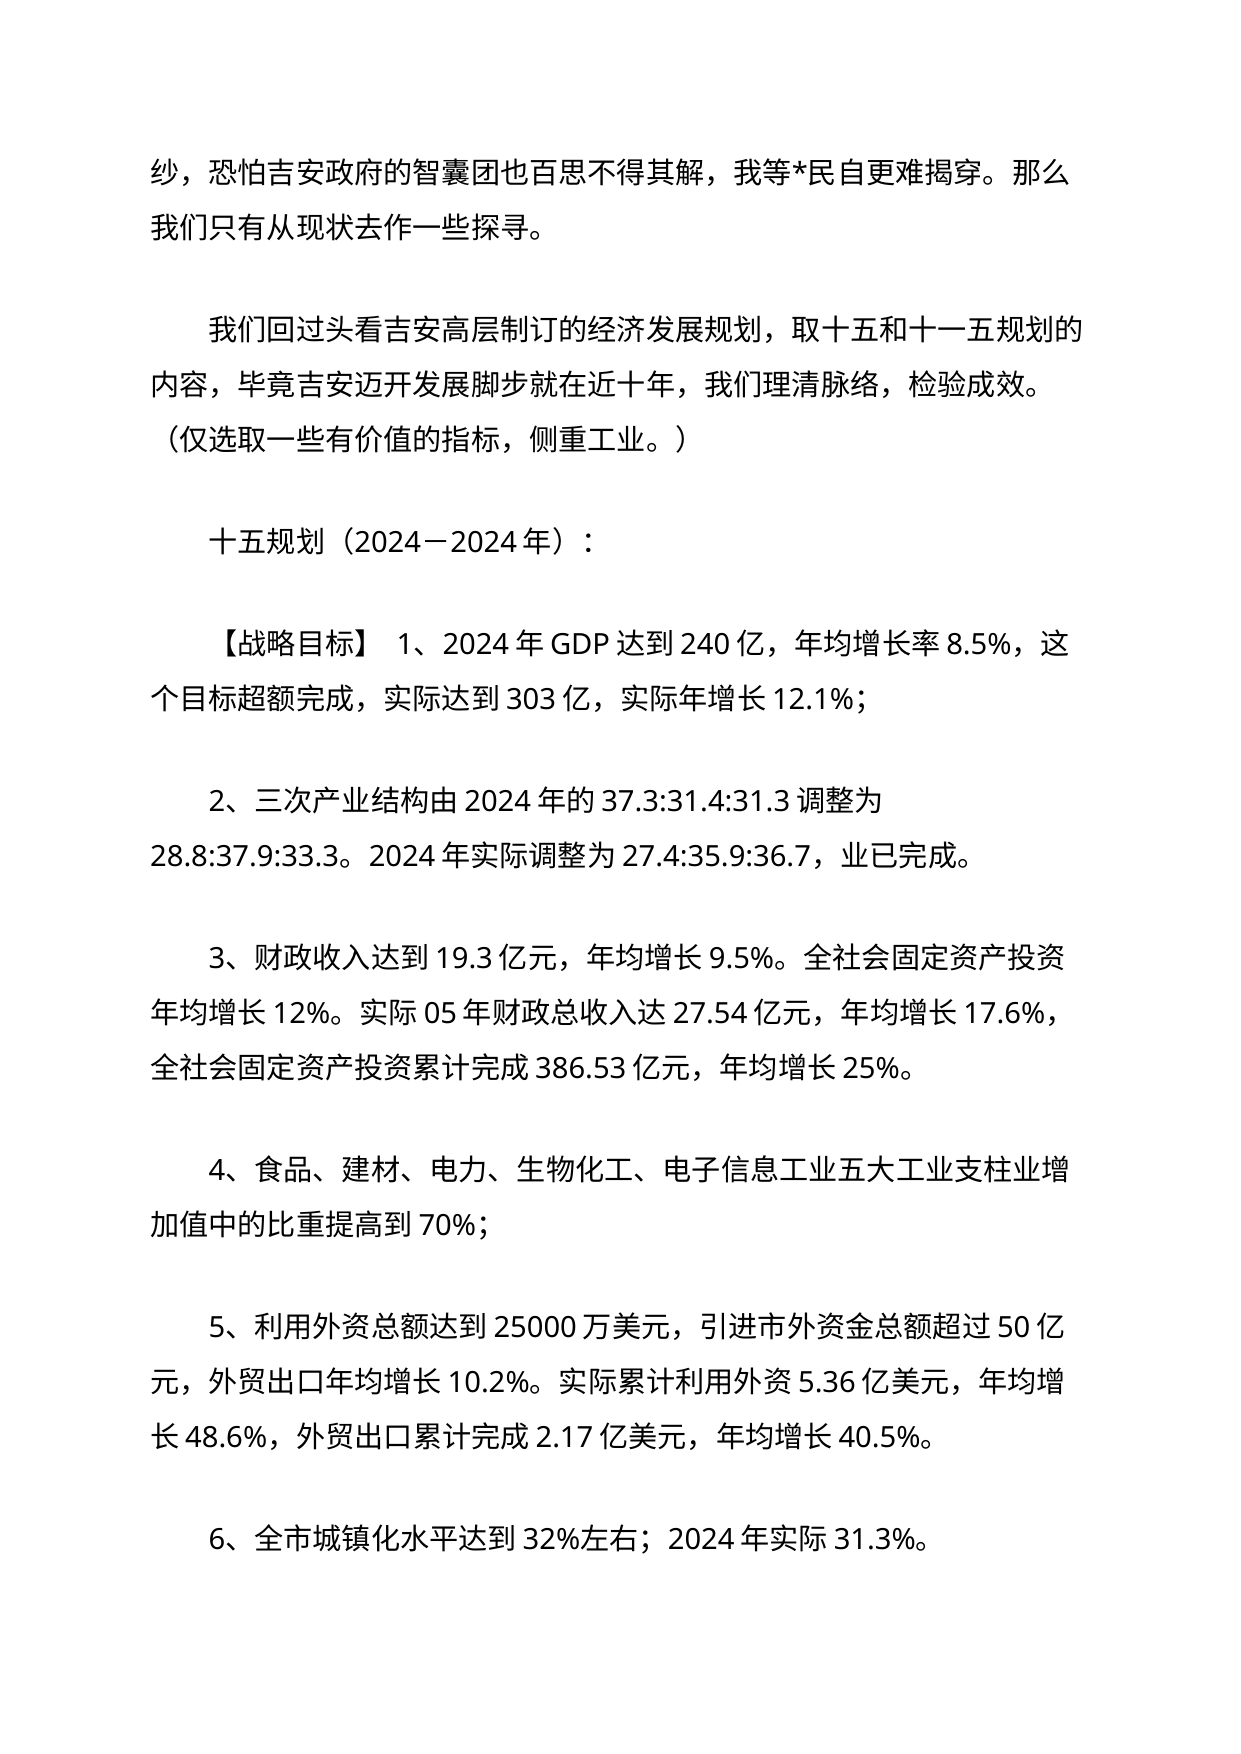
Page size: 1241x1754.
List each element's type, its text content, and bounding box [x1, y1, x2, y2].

text 3、财政收入达到19.3亿元，年均增长9.5%。全社会固定资产投资年均增长12%。实际05年财政总收入达27.54亿元，年均增长17.6%，全社会固定资产投资累计完成386.53亿元，年均增长25%。 [150, 934, 1090, 1087]
text 我们回过头看吉安高层制订的经济发展规划，取十五和十一五规划的内容，毕竟吉安迈开发展脚步就在近十年，我们理清脉络，检验成效。（仅选取一些有价值的指标，侧重工业。） [150, 307, 1090, 459]
text 2、三次产业结构由2024年的37.3:31.4:31.3调整为28.8:37.9:33.3。2024年实际调整为27.4:35.9:36.7，业已完成。 [150, 777, 1090, 875]
text 6、全市城镇化水平达到32%左右；2024年实际31.3%。 [150, 1515, 1090, 1558]
text 【战略目标】 1、2024年GDP达到240亿，年均增长率8.5%，这个目标超额完成，实际达到303亿，实际年增长12.1%； [150, 620, 1090, 718]
text 4、食品、建材、电力、生物化工、电子信息工业五大工业支柱业增加值中的比重提高到70%； [150, 1146, 1090, 1244]
text 5、利用外资总额达到25000万美元，引进市外资金总额超过50亿元，外贸出口年均增长10.2%。实际累计利用外资5.36亿美元，年均增长48.6%，外贸出口累计完成2.17亿美元，年均增长40.5%。 [150, 1303, 1090, 1456]
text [150, 150, 1090, 247]
text 十五规划（2024－2024年）： [150, 518, 1090, 561]
